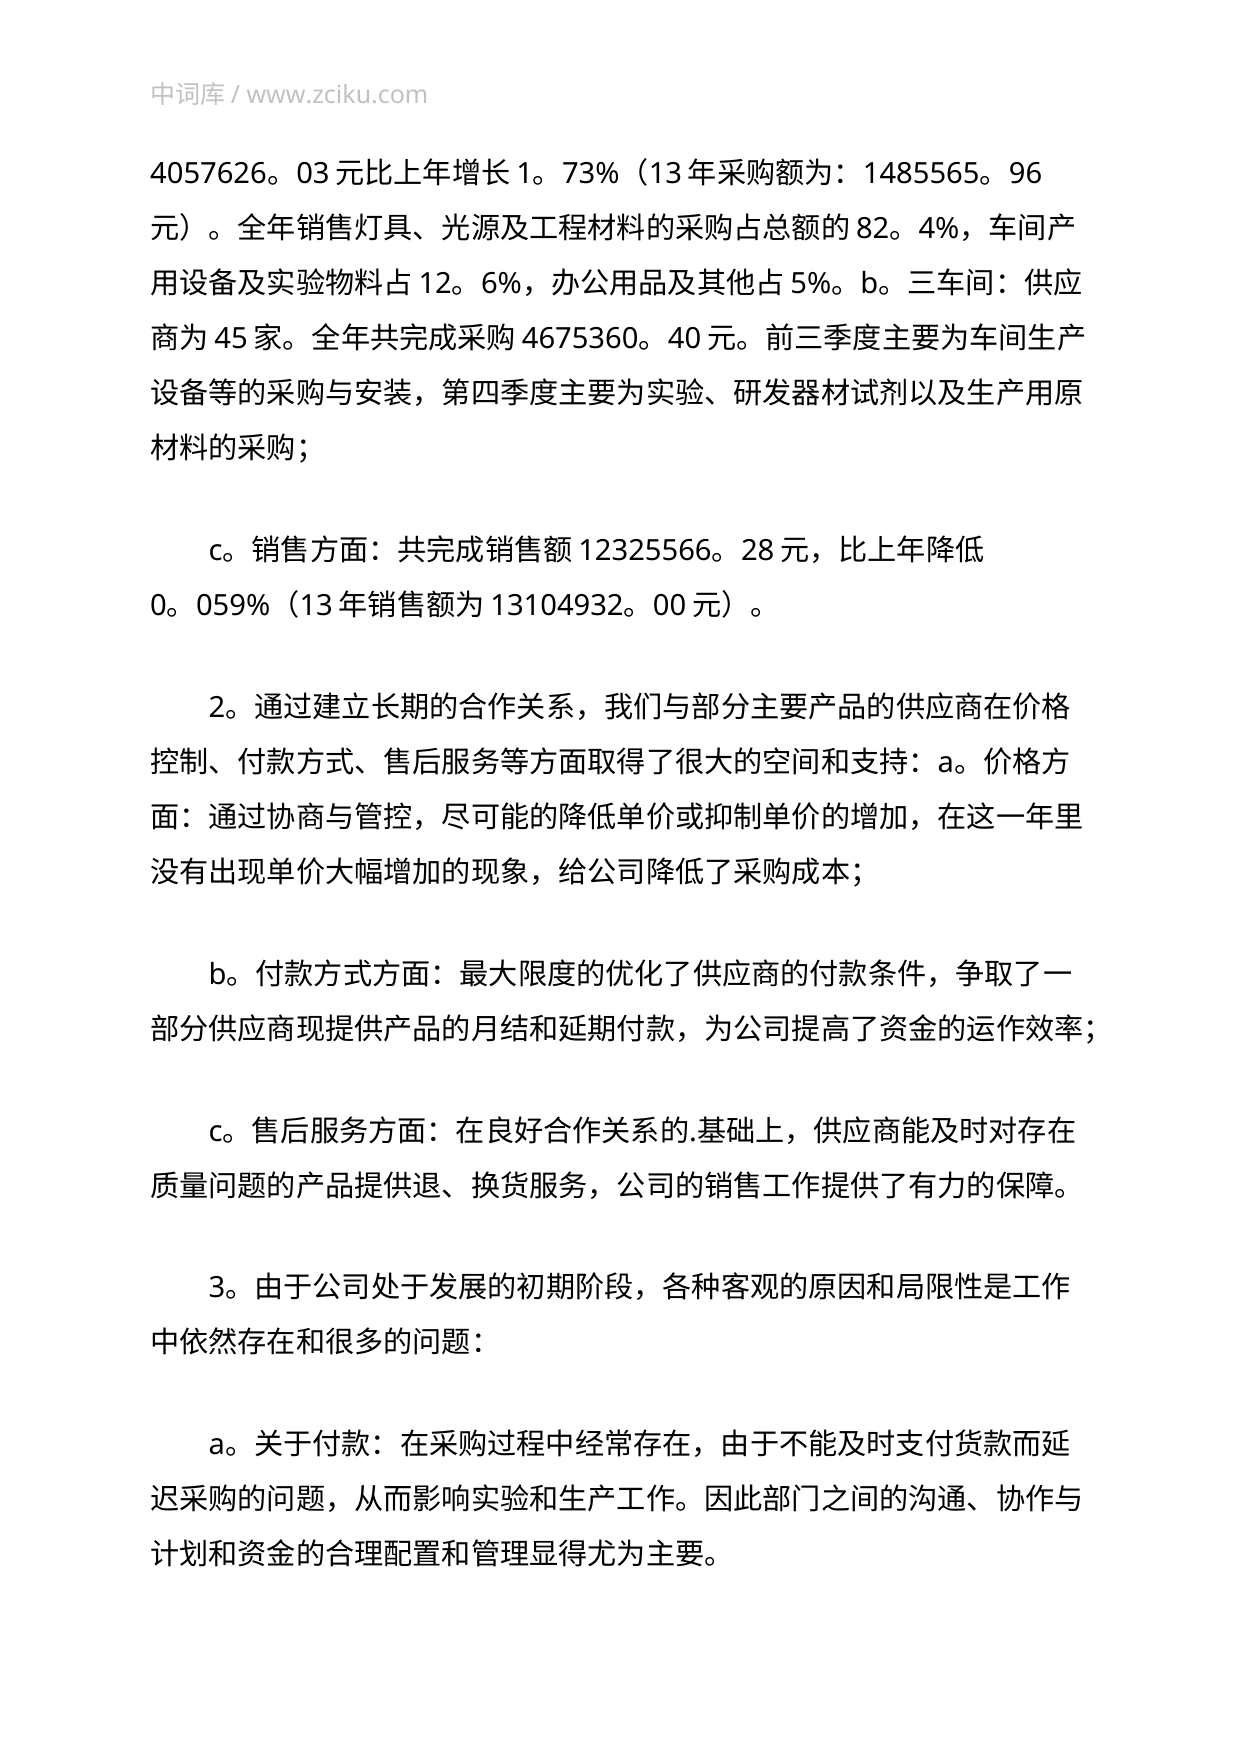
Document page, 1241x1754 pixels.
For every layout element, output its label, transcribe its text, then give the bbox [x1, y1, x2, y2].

text 2。通过建立长期的合作关系，我们与部分主要产品的供应商在价格控制、付款方式、售后服务等方面取得了很大的空间和支持：a。价格方面：通过协商与管控，尽可能的降低单价或抑制单价的增加，在这一年里没有出现单价大幅增加的现象，给公司降低了采购成本； [150, 684, 1090, 891]
text c。售后服务方面：在良好合作关系的.基础上，供应商能及时对存在质量问题的产品提供退、换货服务，公司的销售工作提供了有力的保障。 [150, 1107, 1090, 1204]
text a。关于付款：在采购过程中经常存在，由于不能及时支付货款而延迟采购的问题，从而影响实验和生产工作。因此部门之间的沟通、协作与计划和资金的合理配置和管理显得尤为主要。 [150, 1421, 1090, 1573]
text c。销售方面：共完成销售额12325566。28元，比上年降低0。059%（13年销售额为13104932。00元）。 [150, 527, 1090, 624]
text b。付款方式方面：最大限度的优化了供应商的付款条件，争取了一部分供应商现提供产品的月结和延期付款，为公司提高了资金的运作效率； [150, 950, 1090, 1048]
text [150, 150, 1090, 467]
text 3。由于公司处于发展的初期阶段，各种客观的原因和局限性是工作中依然存在和很多的问题： [150, 1264, 1090, 1361]
